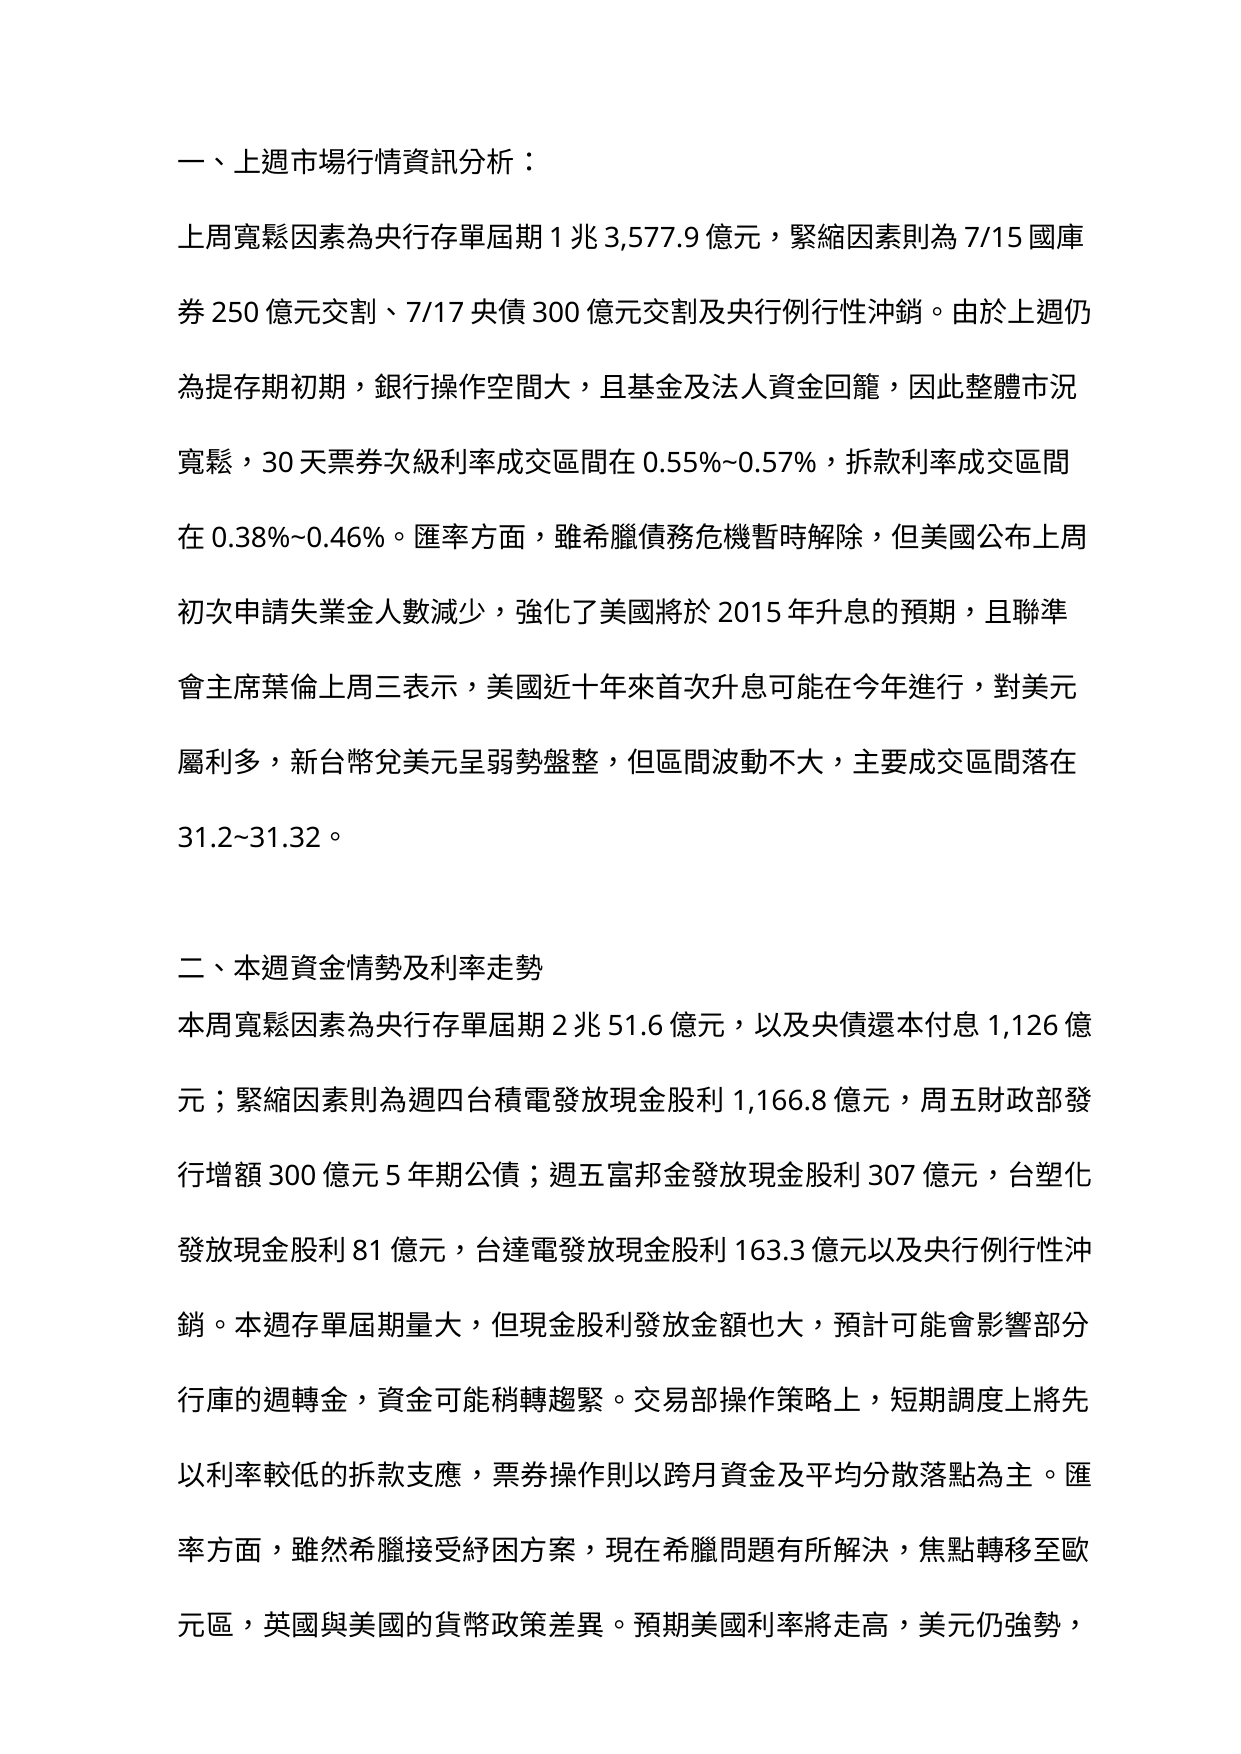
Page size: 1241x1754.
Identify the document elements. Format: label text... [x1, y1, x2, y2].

list 一、上週市場行情資訊分析： [177, 123, 1093, 198]
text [177, 986, 1093, 1661]
text 二、本週資金情勢及利率走勢 [177, 948, 1093, 986]
text 上周寬鬆因素為央行存單屆期1兆3,577.9億元，緊縮因素則為7/15國庫券250億元交割、7/17央債300億元交割及央行例行性沖銷。由於上週仍為提存期初期，銀行操作空間大，且基金及法人資金回籠，因此整體市況寬鬆，30天票券次級利率成交區間在0.55%~0.57%，拆款利率成交區間在0.38%~0.46%。匯率方面，雖希臘債務危機暫時解除，但美國公布上周初次申請失業金人數減少，強化了美國將於2015年升息的預期，且聯準會主席葉倫上周三表示，美國近十年來首次升息可能在今年進行，對美元屬利多，新台幣兌美元呈弱勢盤整，但區間波動不大，主要成交區間落在31.2~31.32。 [177, 198, 1093, 873]
